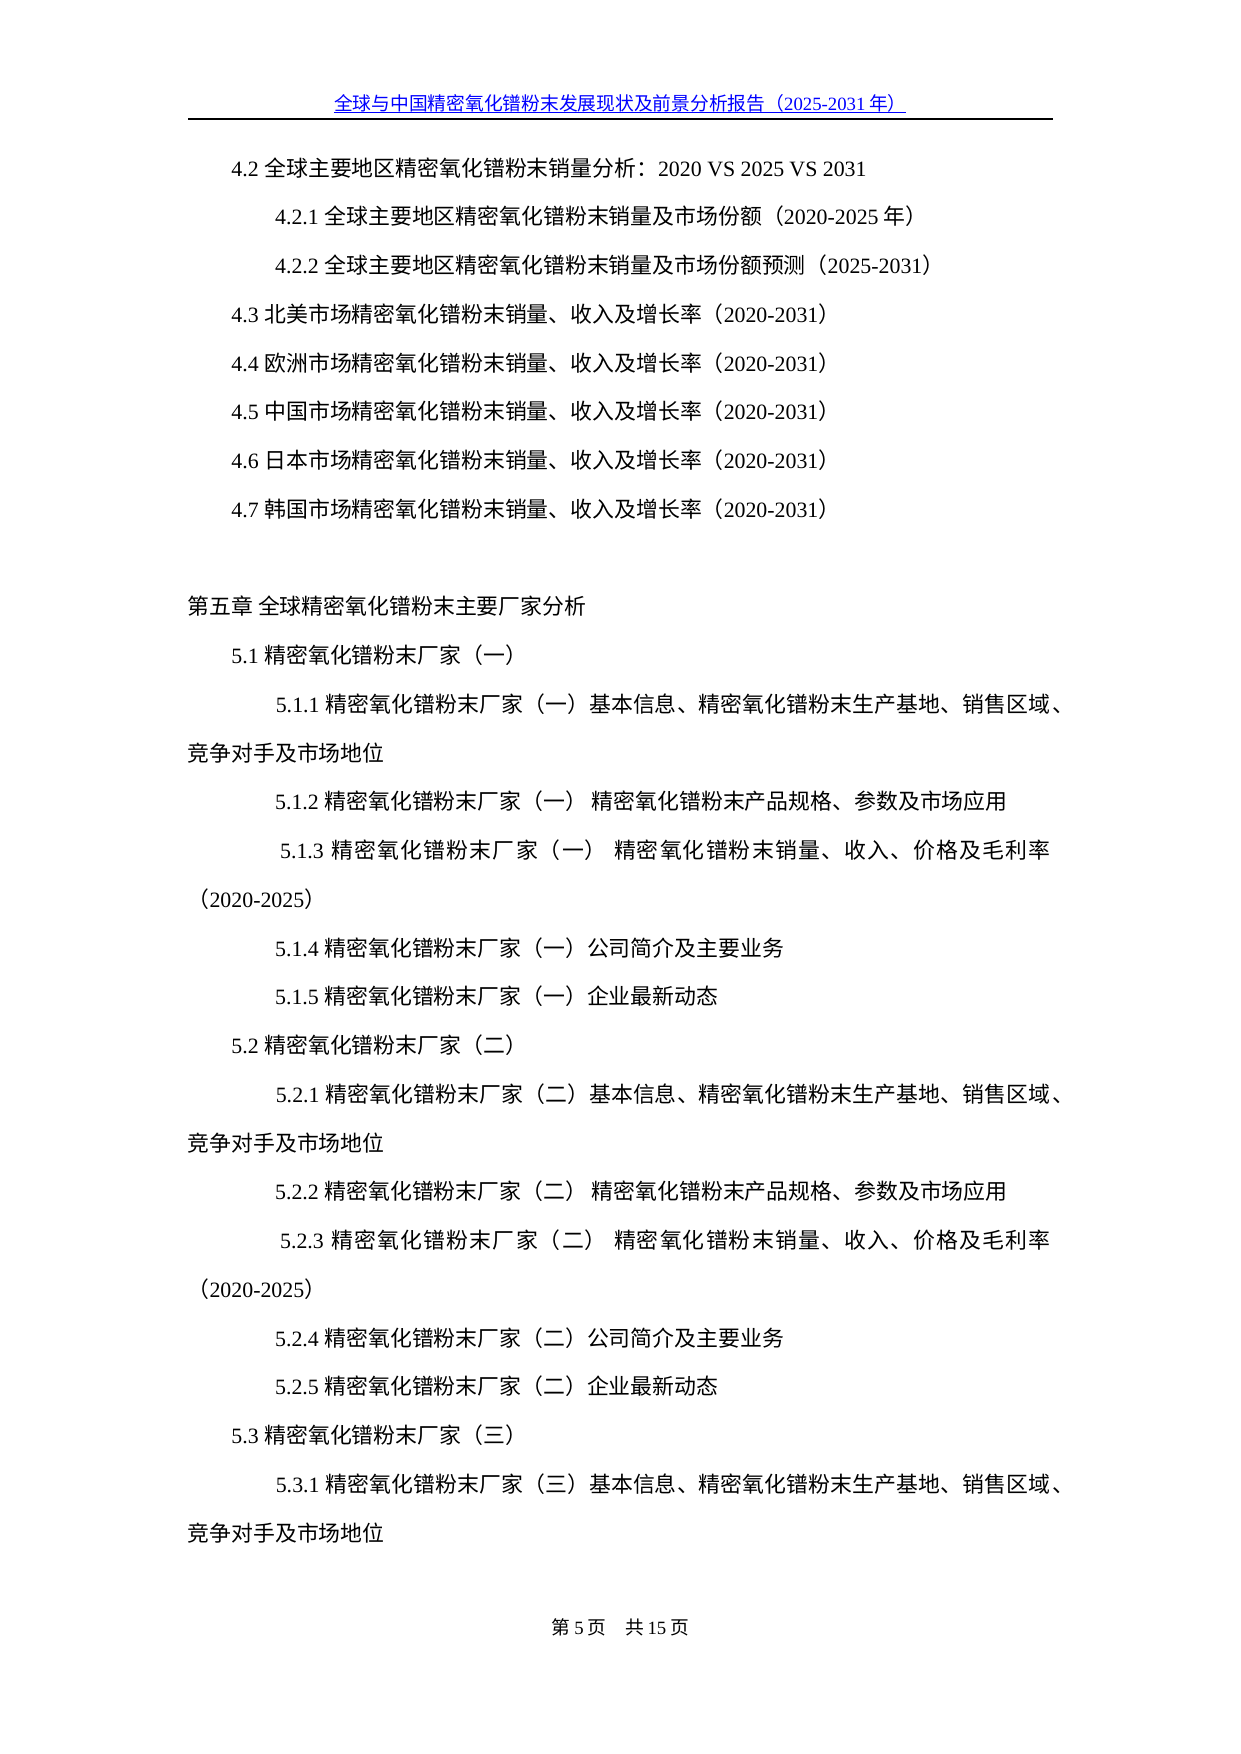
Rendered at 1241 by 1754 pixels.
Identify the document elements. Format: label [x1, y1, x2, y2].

text [187, 150, 1053, 1548]
